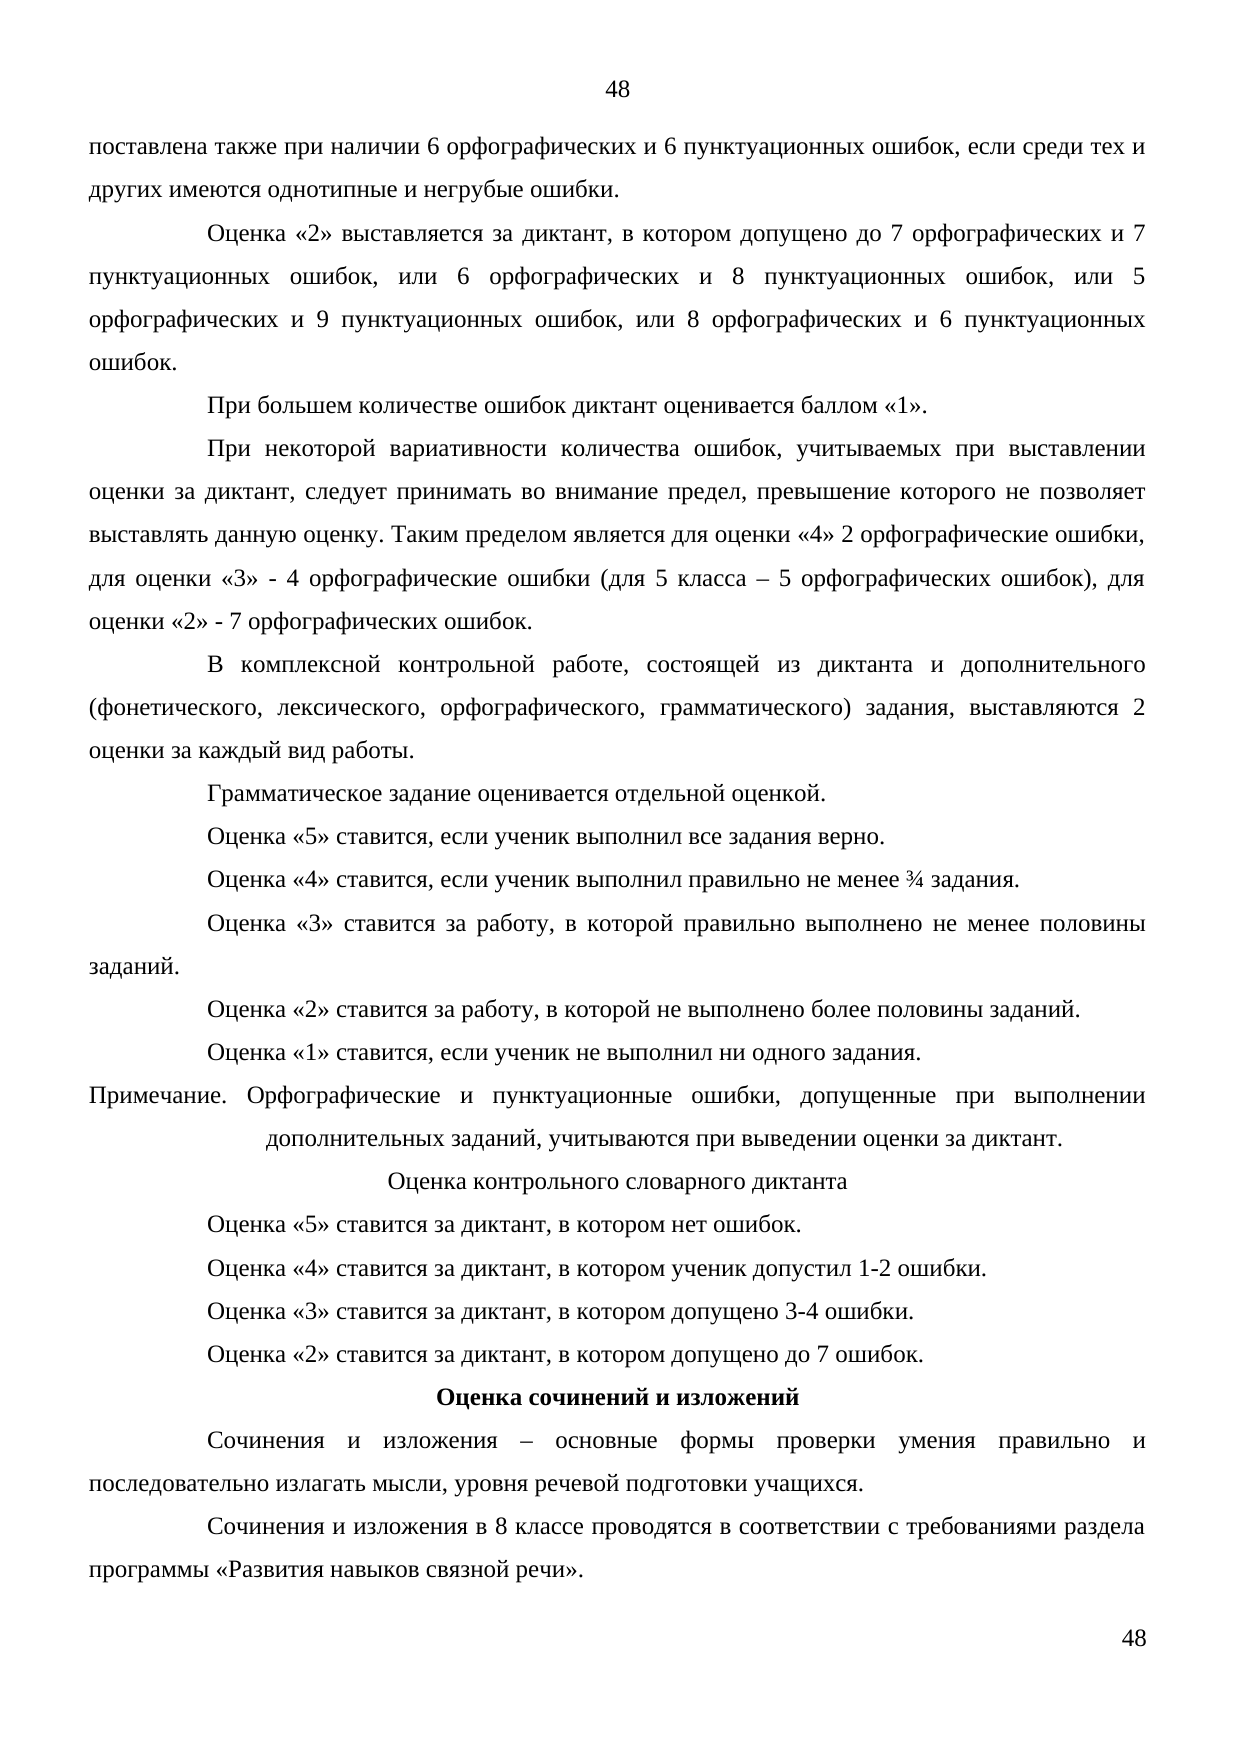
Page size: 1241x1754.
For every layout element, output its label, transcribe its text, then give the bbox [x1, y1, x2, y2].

text Оценка «4» ставится за диктант, в котором ученик допустил 1-2 ошибки. [89, 1253, 1147, 1281]
text В комплексной контрольной работе, состоящей из диктанта и дополнительного (фонетического, лексического, орфографического, грамматического) задания, выставляются 2 оценки за каждый вид работы. [89, 649, 1147, 764]
text Сочинения и изложения – основные формы проверки умения правильно и последовательно излагать мысли, уровня речевой подготовки учащихся. [89, 1425, 1147, 1497]
text Оценка «2» ставится за диктант, в котором допущено до 7 ошибок. [89, 1339, 1147, 1368]
text Оценка «2» выставляется за диктант, в котором допущено до 7 орфографических и 7 пунктуационных ошибок, или 6 орфографических и 8 пунктуационных ошибок, или 5 орфографических и 9 пунктуационных ошибок, или 8 орфографических и 6 пунктуационных ошибок. [89, 218, 1147, 376]
text При большем количестве ошибок диктант оценивается баллом «1». [89, 390, 1147, 419]
text Оценка «3» ставится за диктант, в котором допущено 3-4 ошибки. [89, 1296, 1147, 1324]
text Примечание. Орфографические и пунктуационные ошибки, допущенные при выполнении дополнительных заданий, учитываются при выведении оценки за диктант. [89, 1080, 1147, 1152]
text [89, 131, 1147, 203]
text Оценка «1» ставится, если ученик не выполнил ни одного задания. [89, 1037, 1147, 1066]
text Сочинения и изложения в 8 классе проводятся в соответствии с требованиями раздела программы «Развития навыков связной речи». [89, 1511, 1147, 1583]
text Оценка сочинений и изложений [89, 1382, 1147, 1411]
text Оценка «3» ставится за работу, в которой правильно выполнено не менее половины заданий. [89, 908, 1147, 979]
text Грамматическое задание оценивается отдельной оценкой. [89, 778, 1147, 807]
text Оценка «5» ставится за диктант, в котором нет ошибок. [89, 1209, 1147, 1238]
text Оценка «4» ставится, если ученик выполнил правильно не менее ¾ задания. [89, 864, 1147, 893]
text Оценка «2» ставится за работу, в которой не выполнено более половины заданий. [89, 994, 1147, 1023]
text Оценка контрольного словарного диктанта [89, 1166, 1147, 1195]
text При некоторой вариативности количества ошибок, учитываемых при выставлении оценки за диктант, следует принимать во внимание предел, превышение которого не позволяет выставлять данную оценку. Таким пределом является для оценки «4» 2 орфографические ошибки, для оценки «3» - 4 орфографические ошибки (для 5 класса – 5 орфографических ошибок), для оценки «2» - 7 орфографических ошибок. [89, 433, 1147, 634]
text Оценка «5» ставится, если ученик выполнил все задания верно. [89, 821, 1147, 850]
